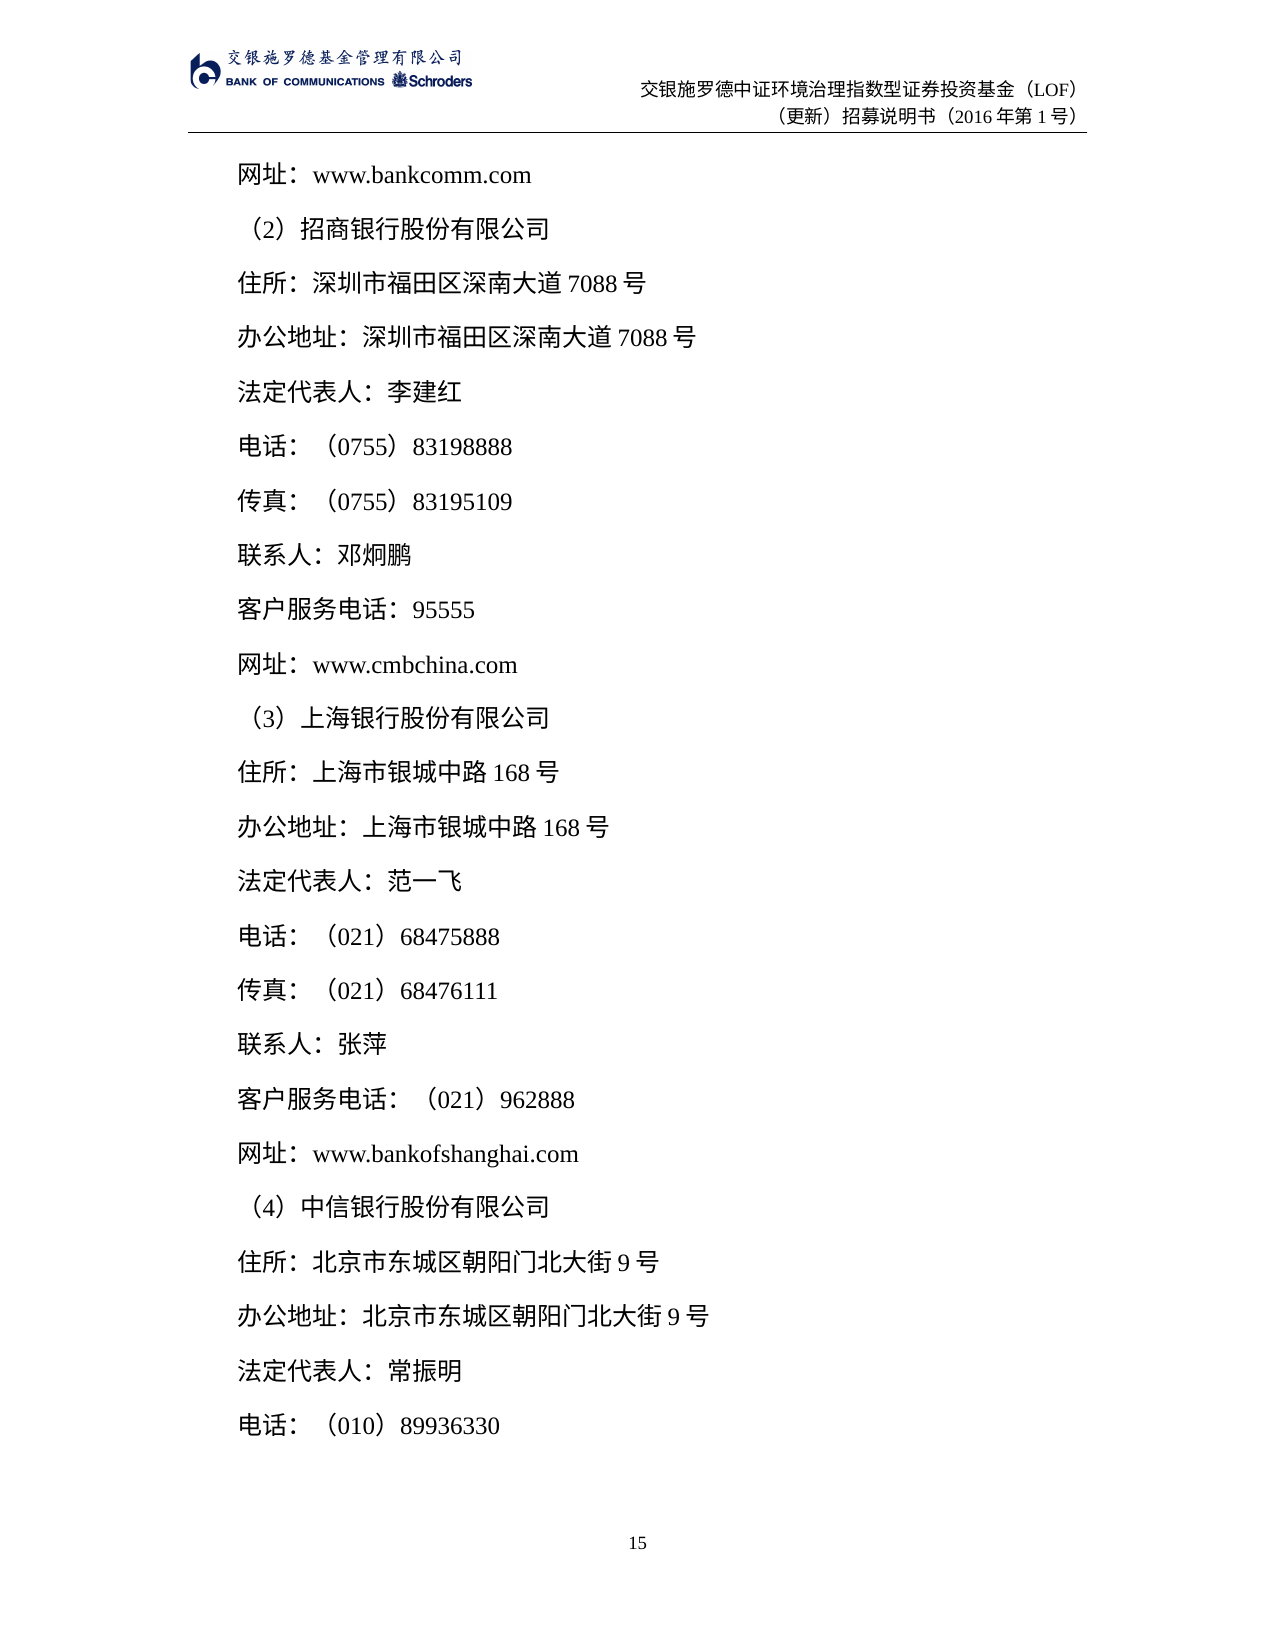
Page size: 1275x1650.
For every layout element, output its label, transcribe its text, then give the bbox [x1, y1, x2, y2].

text （3）上海银行股份有限公司 [187, 698, 1087, 735]
text 联系人：邓炯鹏 [187, 535, 1087, 572]
text 住所：深圳市福田区深南大道7088号 [187, 263, 1087, 300]
text 电话：（021）68475888 [187, 916, 1087, 952]
text 电话：（0755）83198888 [187, 427, 1087, 463]
text 住所：北京市东城区朝阳门北大街9号 [187, 1242, 1087, 1278]
text 办公地址：北京市东城区朝阳门北大街9号 [187, 1297, 1087, 1333]
text 法定代表人：常振明 [187, 1351, 1087, 1387]
text 传真：（021）68476111 [187, 970, 1087, 1007]
text 法定代表人：范一飞 [187, 862, 1087, 898]
text 客户服务电话：（021）962888 [187, 1079, 1087, 1115]
text 办公地址：上海市银城中路168号 [187, 807, 1087, 843]
text 网址：www.cmbchina.com [187, 644, 1087, 680]
text 电话：（010）89936330 [187, 1405, 1087, 1442]
text 客户服务电话：95555 [187, 590, 1087, 626]
text （2）招商银行股份有限公司 [187, 209, 1087, 245]
text （4）中信银行股份有限公司 [187, 1188, 1087, 1224]
text 联系人：张萍 [187, 1025, 1087, 1061]
text 住所：上海市银城中路168号 [187, 753, 1087, 789]
picture [190, 50, 472, 89]
text 网址：www.bankcomm.com [187, 155, 1087, 191]
text 传真：（0755）83195109 [187, 481, 1087, 517]
text 办公地址：深圳市福田区深南大道7088号 [187, 318, 1087, 354]
text 网址：www.bankofshanghai.com [187, 1133, 1087, 1170]
text 法定代表人：李建红 [187, 372, 1087, 408]
